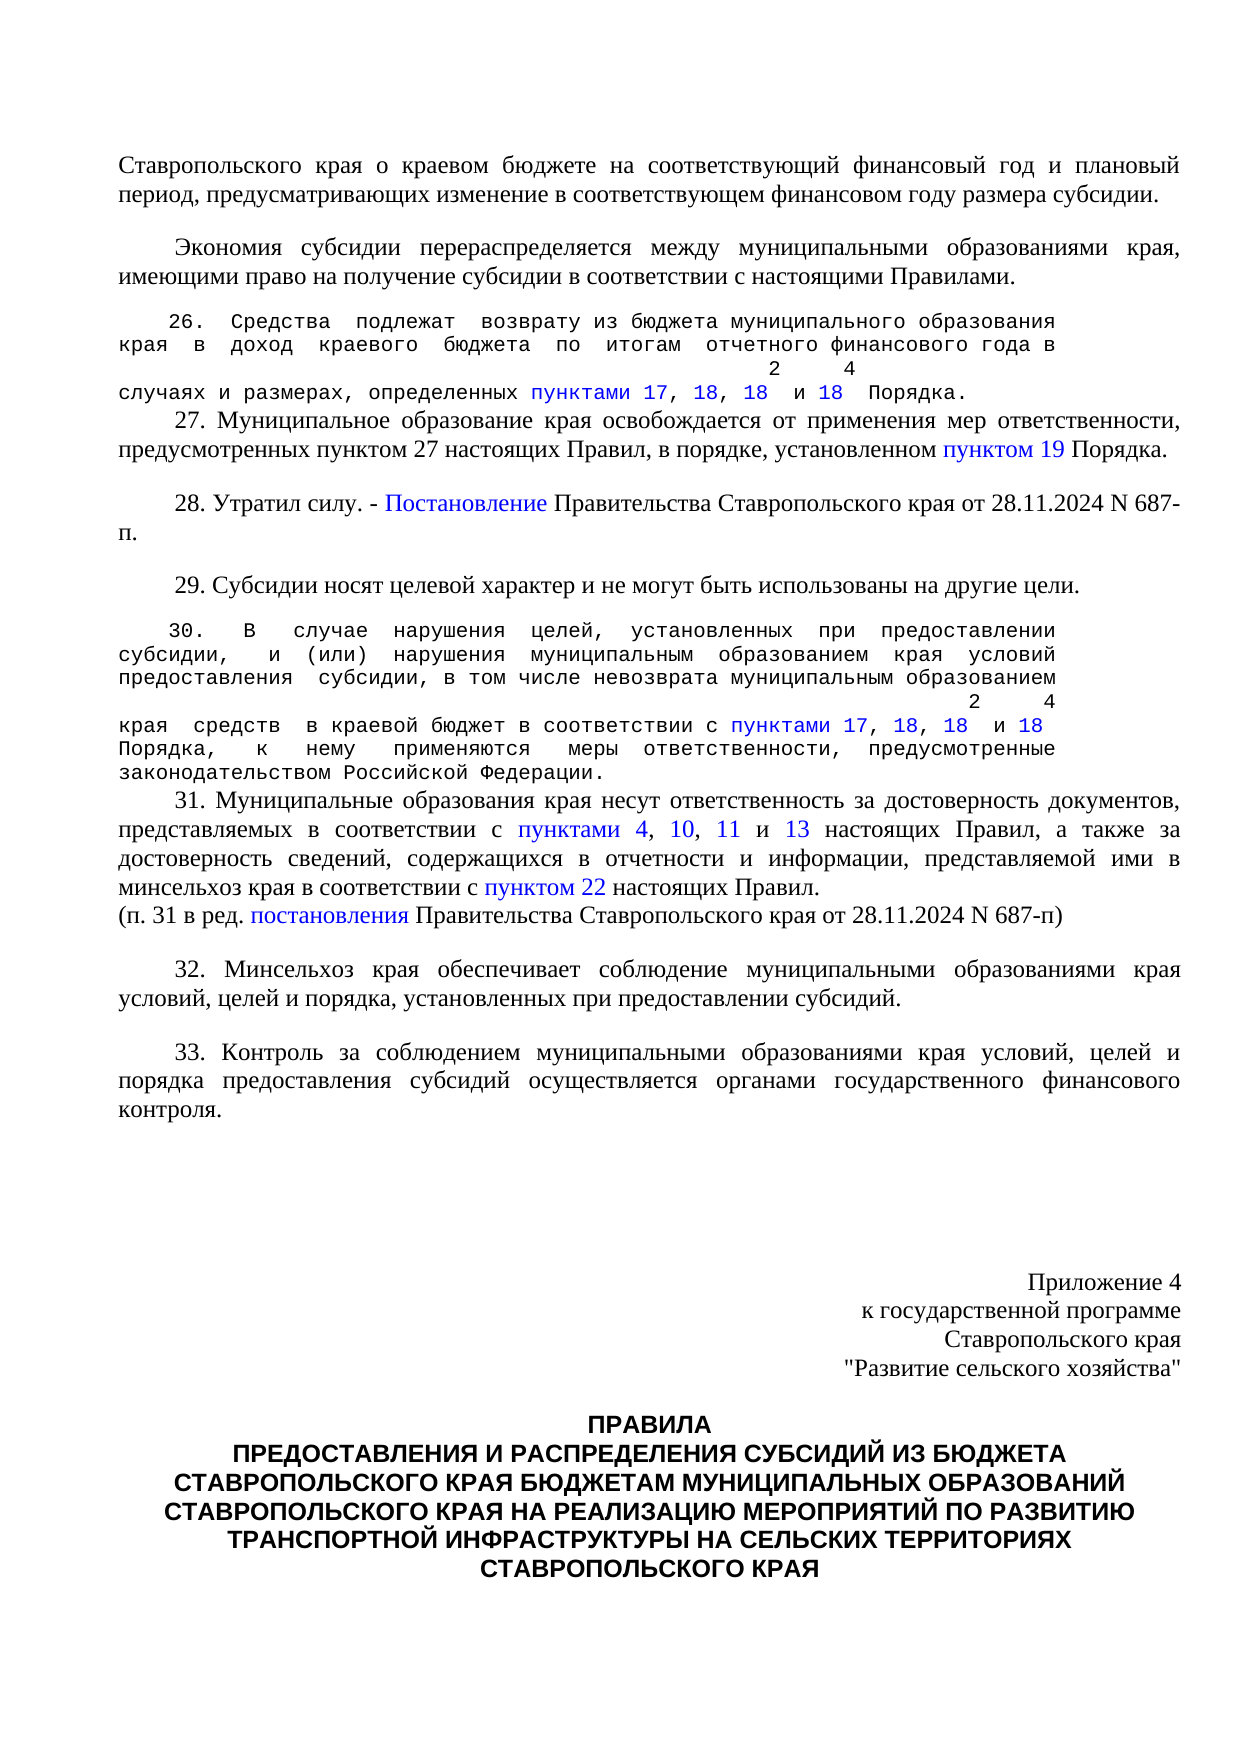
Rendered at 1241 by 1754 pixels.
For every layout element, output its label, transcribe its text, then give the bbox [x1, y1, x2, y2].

text 28. Утратил силу. - Постановление Правительства Ставропольского края от 28.11.2024 N 687-п. [118, 488, 1181, 545]
title СТАВРОПОЛЬСКОГО КРАЯ [118, 1554, 1181, 1583]
text субсидии, и (или) нарушения муниципальным образованием края условий [118, 644, 1181, 667]
text 32. Минсельхоз края обеспечивает соблюдение муниципальными образованиями края условий, целей и порядка, установленных при предоставлении субсидий. [118, 954, 1181, 1012]
text законодательством Российской Федерации. [118, 762, 1181, 786]
text "Развитие сельского хозяйства" [118, 1353, 1181, 1382]
text 27. Муниципальное образование края освобождается от применения мер ответственности, предусмотренных пунктом 27 настоящих Правил, в порядке, установленном пунктом 19 Порядка. [118, 405, 1181, 463]
text (п. 31 в ред. постановления Правительства Ставропольского края от 28.11.2024 N 687-п) [118, 901, 1181, 929]
text 2 4 [118, 691, 1181, 714]
text случаях и размерах, определенных пунктами 17, 18, 18 и 18 Порядка. [118, 382, 1181, 405]
text Порядка, к нему применяются меры ответственности, предусмотренные [118, 738, 1181, 762]
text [118, 150, 1181, 207]
text 29. Субсидии носят целевой характер и не могут быть использованы на другие цели. [118, 570, 1181, 599]
text 33. Контроль за соблюдением муниципальными образованиями края условий, целей и порядка предоставления субсидий осуществляется органами государственного финансового контроля. [118, 1037, 1181, 1123]
text Экономия субсидии перераспределяется между муниципальными образованиями края, имеющими право на получение субсидии в соответствии с настоящими Правилами. [118, 232, 1181, 290]
text Ставропольского края [118, 1324, 1181, 1353]
text 2 4 [118, 358, 1181, 382]
text 26. Средства подлежат возврату из бюджета муниципального образования [118, 311, 1181, 334]
title ТРАНСПОРТНОЙ ИНФРАСТРУКТУРЫ НА СЕЛЬСКИХ ТЕРРИТОРИЯХ [118, 1526, 1181, 1554]
title СТАВРОПОЛЬСКОГО КРАЯ НА РЕАЛИЗАЦИЮ МЕРОПРИЯТИЙ ПО РАЗВИТИЮ [118, 1497, 1181, 1526]
text 31. Муниципальные образования края несут ответственность за достоверность документов, представляемых в соответствии с пунктами 4, 10, 11 и 13 настоящих Правил, а также за достоверность сведений, содержащихся в отчетности и информации, представляемой ими в минсельхоз края в соответствии с пунктом 22 настоящих Правил. [118, 786, 1181, 901]
text 30. В случае нарушения целей, установленных при предоставлении [118, 620, 1181, 644]
title ПРАВИЛА [118, 1411, 1181, 1439]
title СТАВРОПОЛЬСКОГО КРАЯ БЮДЖЕТАМ МУНИЦИПАЛЬНЫХ ОБРАЗОВАНИЙ [118, 1468, 1181, 1497]
text края в доход краевого бюджета по итогам отчетного финансового года в [118, 334, 1181, 358]
text Приложение 4 [118, 1267, 1181, 1296]
text края средств в краевой бюджет в соответствии с пунктами 17, 18, 18 и 18 [118, 714, 1181, 738]
title ПРЕДОСТАВЛЕНИЯ И РАСПРЕДЕЛЕНИЯ СУБСИДИЙ ИЗ БЮДЖЕТА [118, 1439, 1181, 1468]
text предоставления субсидии, в том числе невозврата муниципальным образованием [118, 667, 1181, 691]
text к государственной программе [118, 1296, 1181, 1324]
